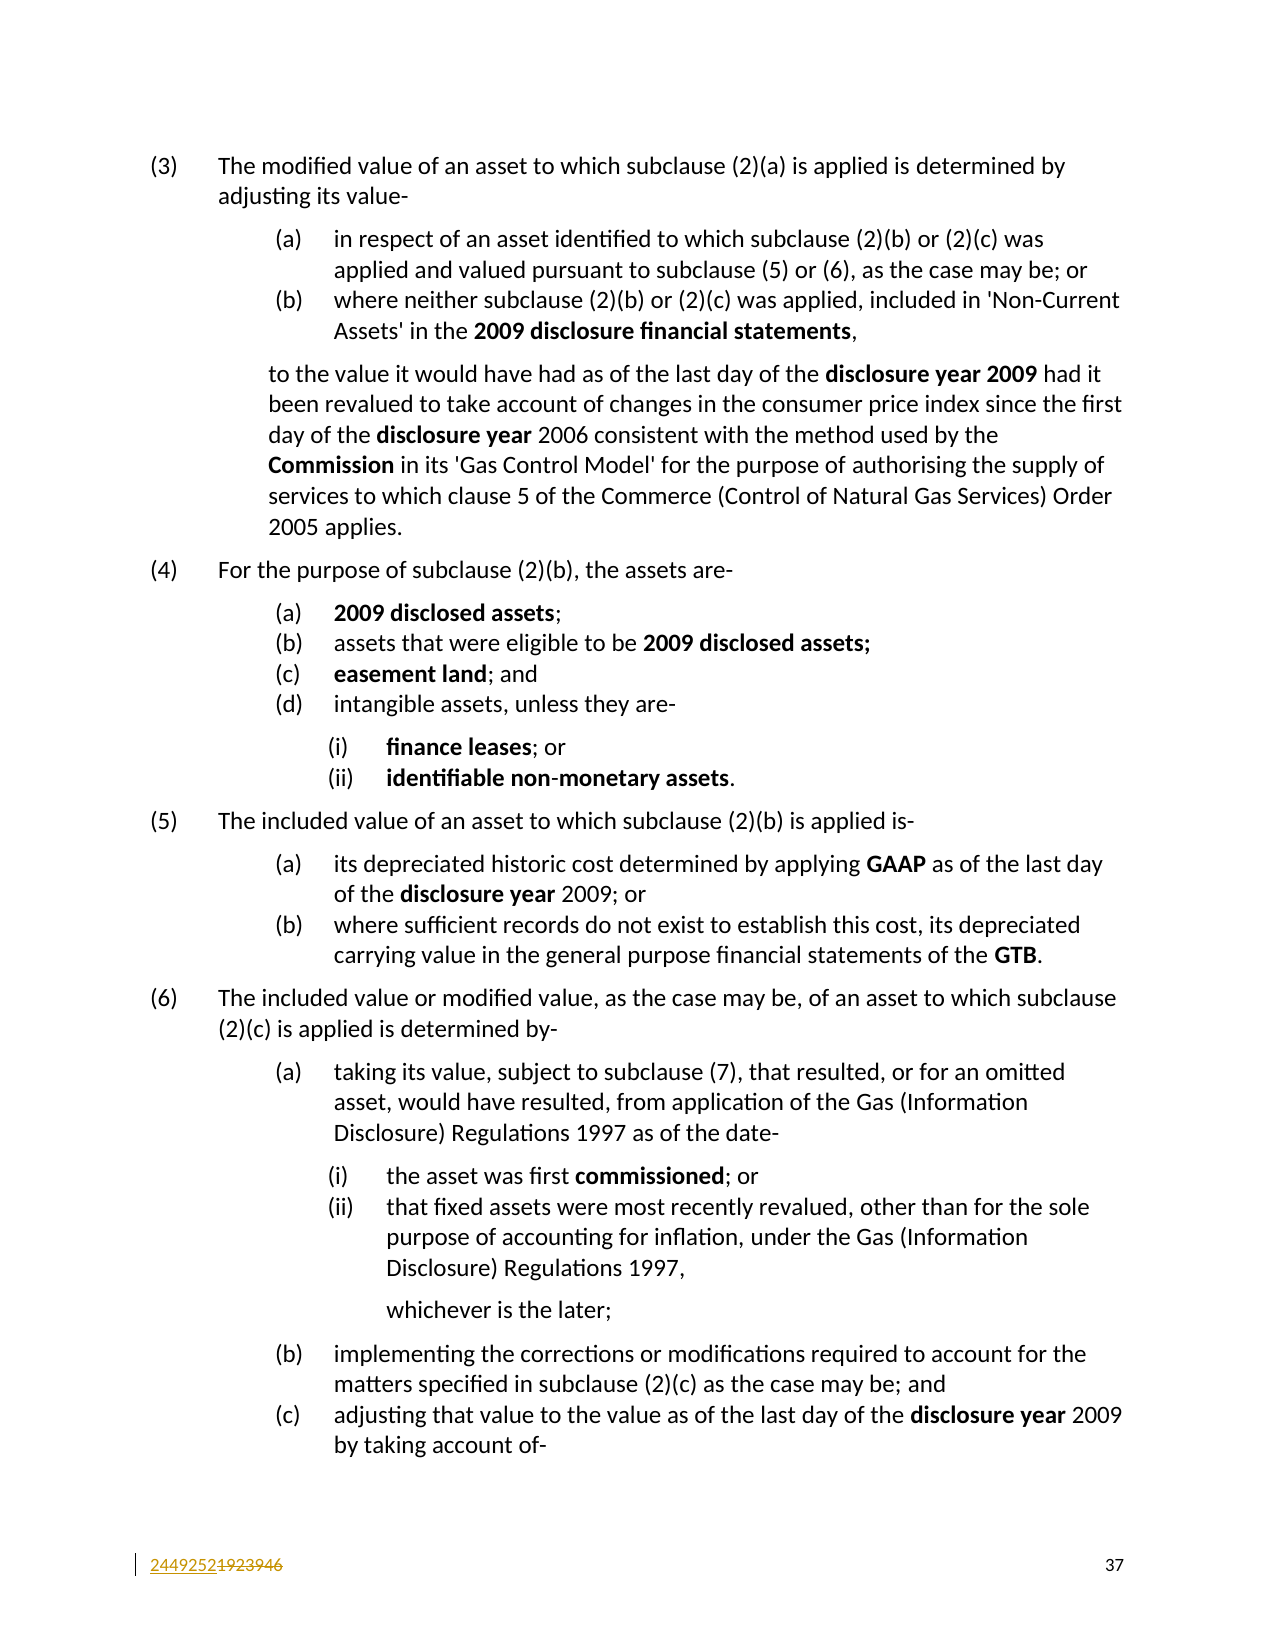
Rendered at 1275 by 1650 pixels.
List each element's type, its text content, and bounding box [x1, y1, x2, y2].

subtitle 2009 disclosed assets; [275, 597, 1125, 627]
subtitle its depreciated historic cost determined by applying GAAP as of the last day of the disclosure year 2009; or [275, 848, 1125, 909]
subtitle The modified value of an asset to which subclause (2)(a) is applied is determined by adjusting its value- [150, 150, 1125, 211]
subtitle easement land; and [275, 658, 1125, 688]
subtitle implementing the corrections or modifications required to account for the matters specified in subclause (2)(c) as the case may be; and [275, 1338, 1125, 1399]
subtitle where sufficient records do not exist to establish this cost, its depreciated carrying value in the general purpose financial statements of the GTB. [275, 909, 1125, 970]
subtitle taking its value, subject to subclause (7), that resulted, or for an omitted asset, would have resulted, from application of the Gas (Information Disclosure) Regulations 1997 as of the date- [275, 1056, 1125, 1148]
subtitle The included value or modified value, as the case may be, of an asset to which subclause (2)(c) is applied is determined by- [150, 982, 1125, 1043]
subtitle that fixed assets were most recently revalued, other than for the sole purpose of accounting for inflation, under the Gas (Information Disclosure) Regulations 1997, [327, 1191, 1125, 1282]
subtitle The included value of an asset to which subclause (2)(b) is applied is- [150, 805, 1125, 835]
subtitle intangible assets, unless they are- [275, 688, 1125, 719]
text whichever is the later; [386, 1295, 1125, 1325]
subtitle assets that were eligible to be 2009 disclosed assets; [275, 627, 1125, 658]
subtitle adjusting that value to the value as of the last day of the disclosure year 2009 by taking account of- [275, 1399, 1125, 1460]
subtitle identifiable non-monetary assets. [327, 762, 1125, 792]
subtitle in respect of an asset identified to which subclause (2)(b) or (2)(c) was applied and valued pursuant to subclause (5) or (6), as the case may be; or [275, 223, 1125, 284]
subtitle For the purpose of subclause (2)(b), the assets are- [150, 554, 1125, 584]
subtitle finance leases; or [327, 731, 1125, 762]
subtitle the asset was first commissioned; or [327, 1160, 1125, 1191]
text to the value it would have had as of the last day of the disclosure year 2009 had it been revalued to take account of changes in the consumer price index since the first day of the disclosure year 2006 consistent with the method used by the Commission in its 'Gas Control Model' for the purpose of authorising the supply of services to which clause 5 of the Commerce (Control of Natural Gas Services) Order 2005 applies. [268, 358, 1125, 541]
subtitle where neither subclause (2)(b) or (2)(c) was applied, included in 'Non-Current Assets' in the 2009 disclosure financial statements, [275, 284, 1125, 346]
